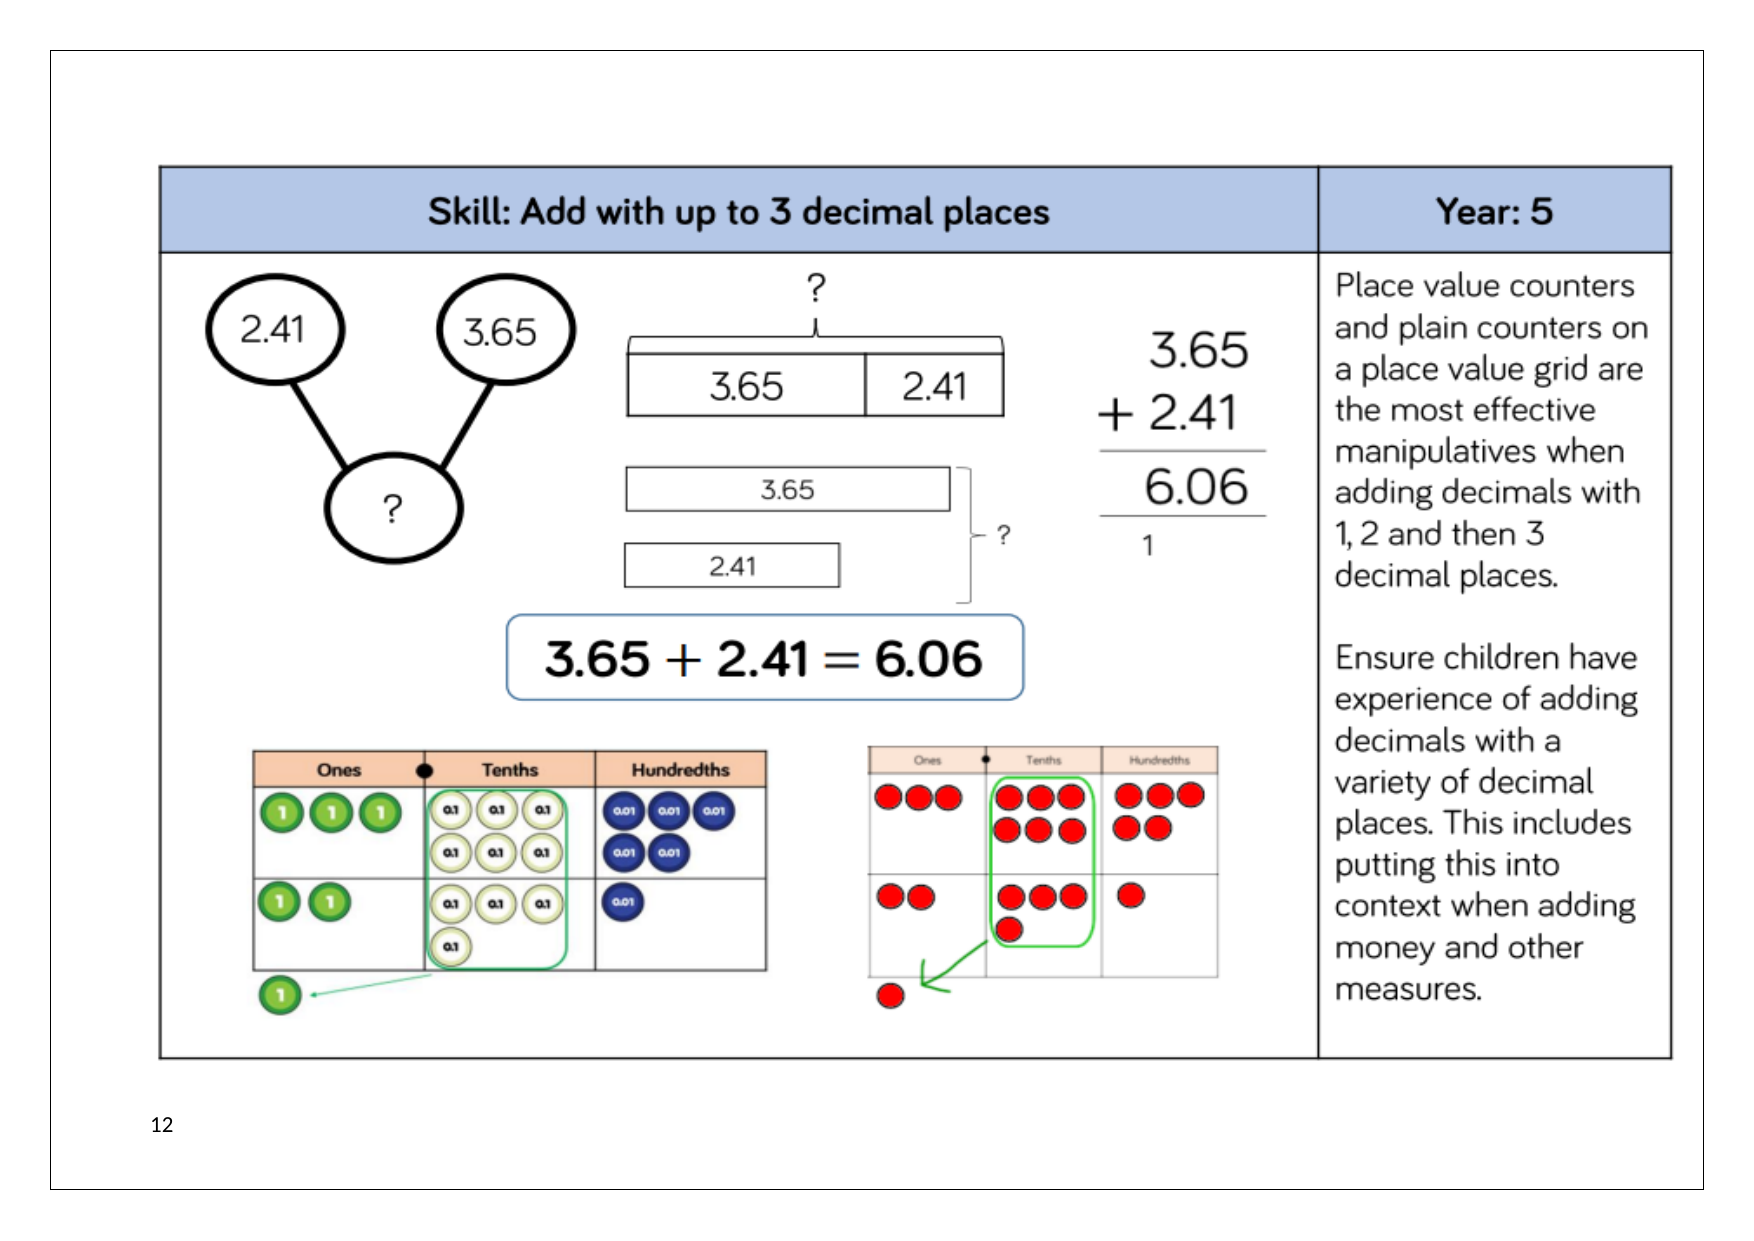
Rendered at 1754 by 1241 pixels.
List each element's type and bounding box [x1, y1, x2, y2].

picture [150, 150, 1688, 1069]
